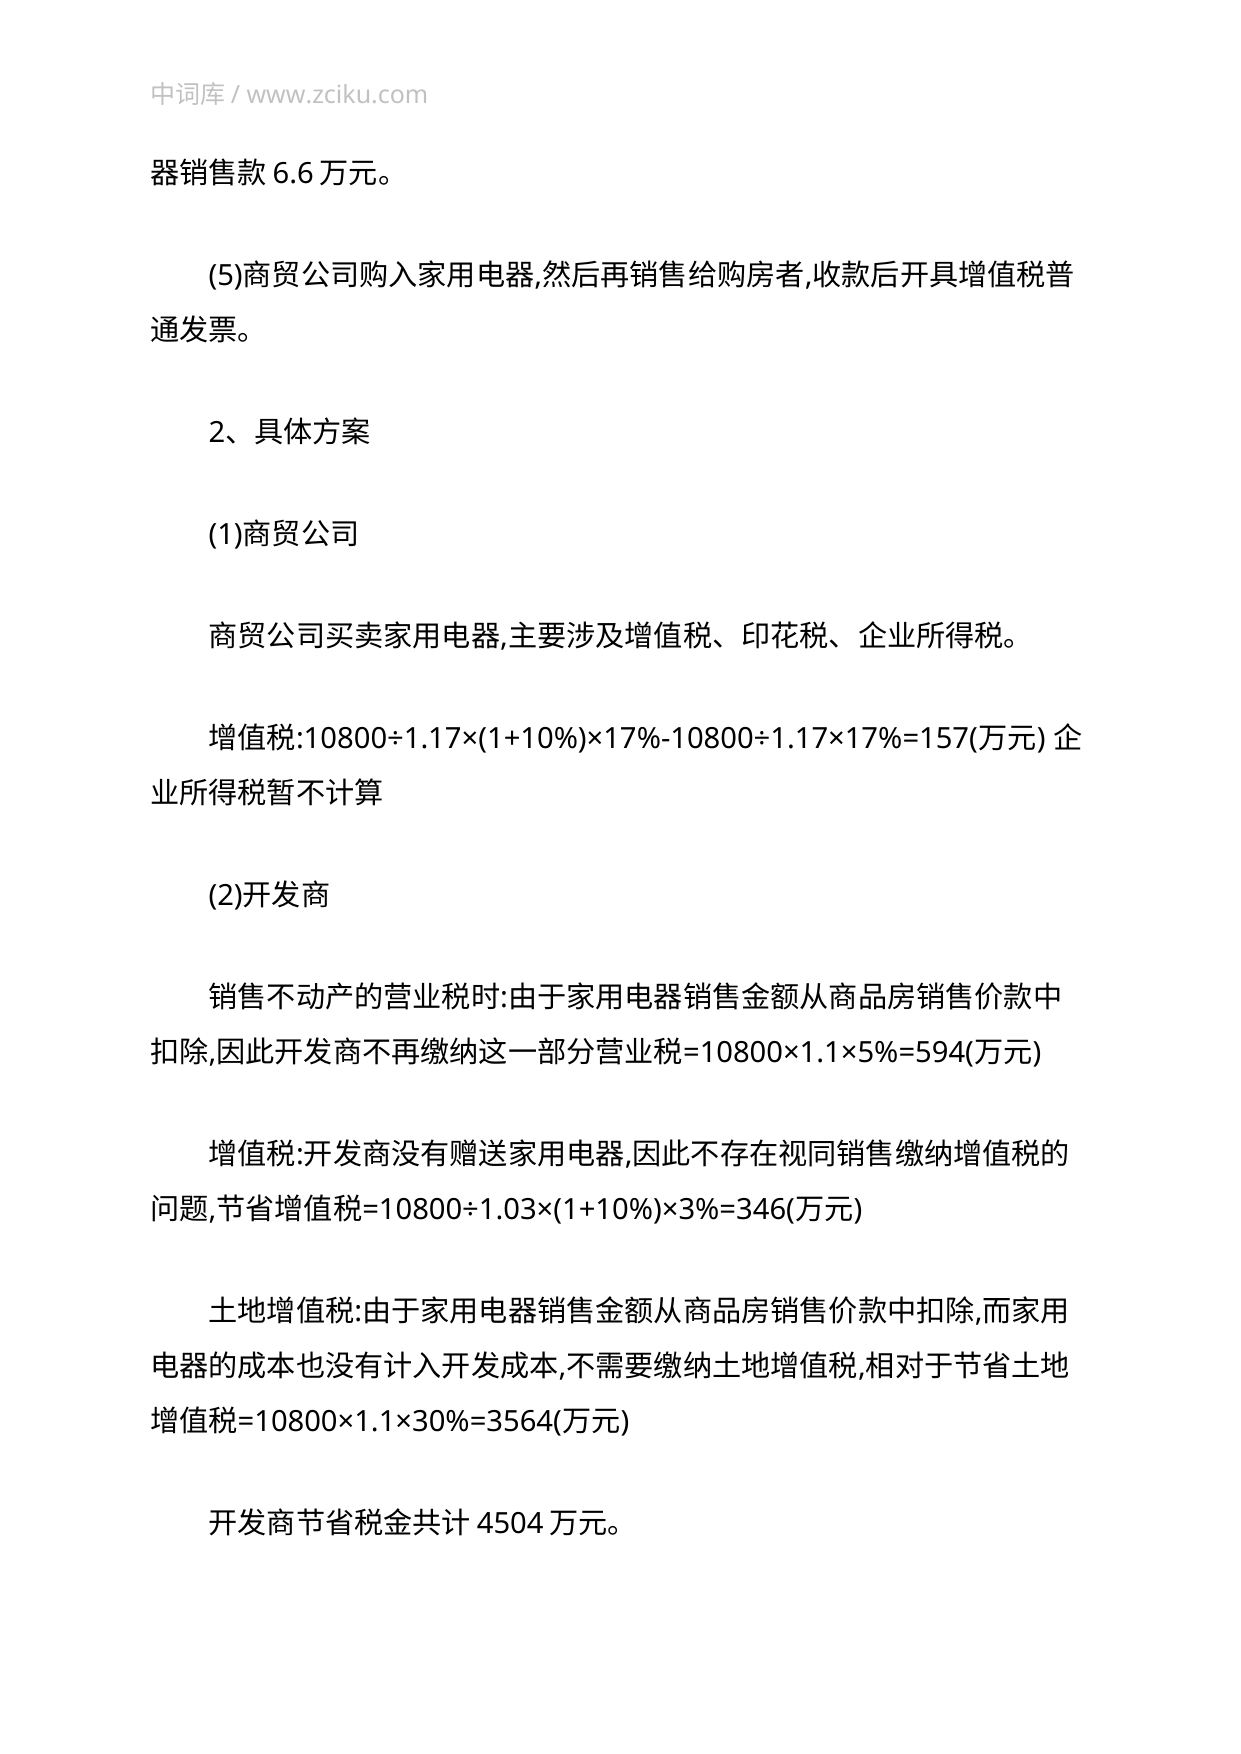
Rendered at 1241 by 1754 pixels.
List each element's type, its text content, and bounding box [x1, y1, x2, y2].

text 开发商节省税金共计4504万元。 [150, 1499, 1090, 1542]
text (1)商贸公司 [150, 511, 1090, 553]
text 增值税:10800÷1.17×(1+10%)×17%-10800÷1.17×17%=157(万元) 企业所得税暂不计算 [150, 715, 1090, 812]
text 商贸公司买卖家用电器,主要涉及增值税、印花税、企业所得税。 [150, 613, 1090, 655]
text 增值税:开发商没有赠送家用电器,因此不存在视同销售缴纳增值税的问题,节省增值税=10800÷1.03×(1+10%)×3%=346(万元) [150, 1130, 1090, 1228]
text 土地增值税:由于家用电器销售金额从商品房销售价款中扣除,而家用电器的成本也没有计入开发成本,不需要缴纳土地增值税,相对于节省土地增值税=10800×1.1×30%=3564(万元) [150, 1287, 1090, 1440]
text 销售不动产的营业税时:由于家用电器销售金额从商品房销售价款中扣除,因此开发商不再缴纳这一部分营业税=10800×1.1×5%=594(万元) [150, 973, 1090, 1071]
text 2、具体方案 [150, 409, 1090, 451]
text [150, 150, 1090, 192]
text (2)开发商 [150, 871, 1090, 914]
text (5)商贸公司购入家用电器,然后再销售给购房者,收款后开具增值税普通发票。 [150, 252, 1090, 349]
